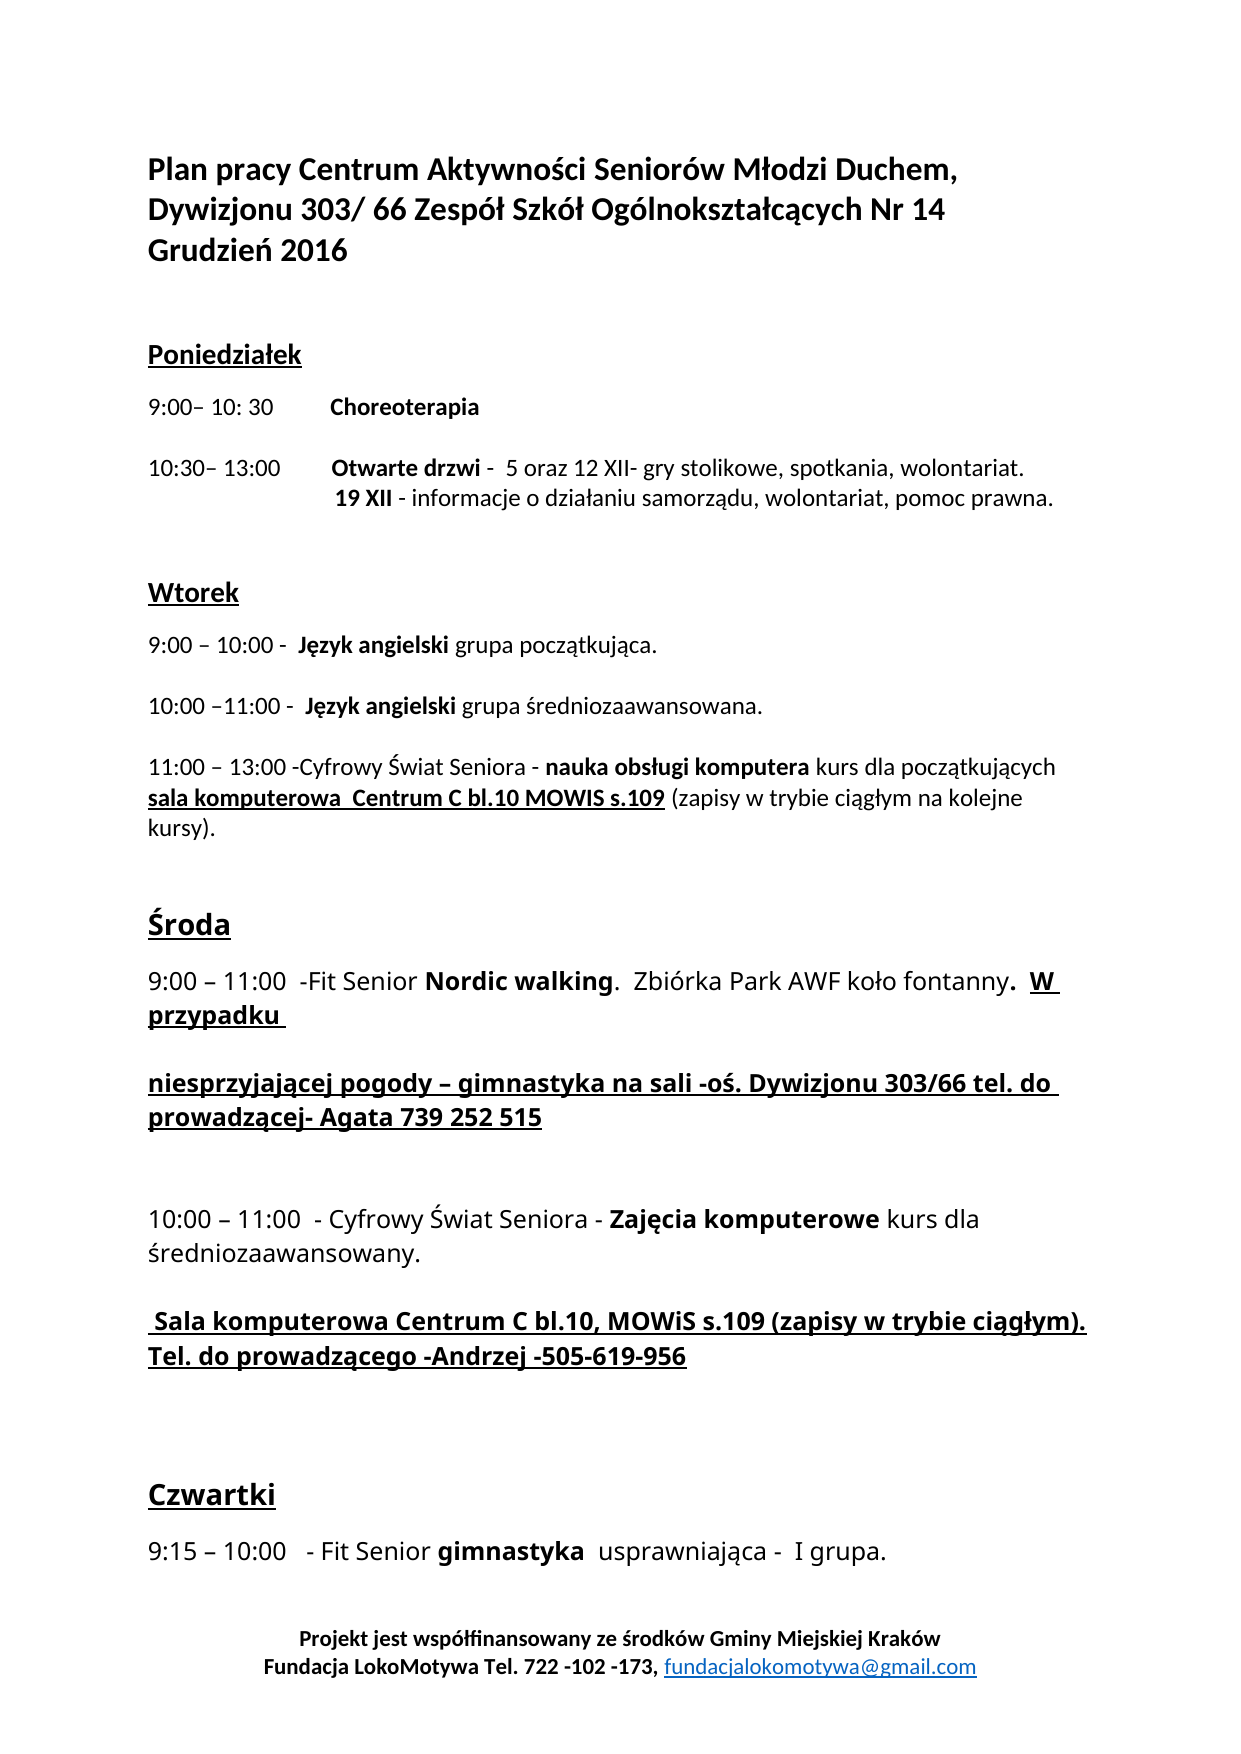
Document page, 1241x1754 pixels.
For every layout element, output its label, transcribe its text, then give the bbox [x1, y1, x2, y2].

text 19 XII - informacje o działaniu samorządu, wolontariat, pomoc prawna. [148, 483, 1093, 513]
text Środa [148, 904, 1093, 944]
text 11:00 – 13:00 -Cyfrowy Świat Seniora - nauka obsługi komputera kurs dla początkujących sala komputerowa Centrum C bl.10 MOWIS s.109 (zapisy w trybie ciągłym na kolejne kursy). [148, 751, 1093, 843]
text 10:00 –11:00 - Język angielski grupa średniozaawansowana. [148, 690, 1093, 721]
text Wtorek [148, 574, 1093, 610]
text 9:00 – 10:00 - Język angielski grupa początkująca. [148, 629, 1093, 660]
text 10:30– 13:00 Otwarte drzwi - 5 oraz 12 XII- gry stolikowe, spotkania, wolontariat. [148, 452, 1093, 483]
text 9:15 – 10:00 - Fit Senior gimnastyka usprawniająca - I grupa. [148, 1534, 1093, 1568]
text Poniedziałek [148, 336, 1093, 372]
text Sala komputerowa Centrum C bl.10, MOWiS s.109 (zapisy w trybie ciągłym). Tel. do prowadzącego -Andrzej -505-619-956 [148, 1304, 1093, 1372]
text 9:00 – 11:00 -Fit Senior Nordic walking. Zbiórka Park AWF koło fontanny. W przypadku [148, 963, 1093, 1032]
text Plan pracy Centrum Aktywności Seniorów Młodzi Duchem, Dywizjonu 303/ 66 Zespół Szkół Ogólnokształcących Nr 14 Grudzień 2016 [148, 148, 1093, 270]
text Czwartki [148, 1474, 1093, 1514]
text 9:00– 10: 30 Choreoterapia [148, 391, 1093, 422]
text 10:00 – 11:00 - Cyfrowy Świat Seniora - Zajęcia komputerowe kurs dla średniozaawansowany. [148, 1202, 1093, 1270]
text niesprzyjającej pogody – gimnastyka na sali -oś. Dywizjonu 303/66 tel. do prowadzącej- Agata 739 252 515 [148, 1066, 1093, 1134]
